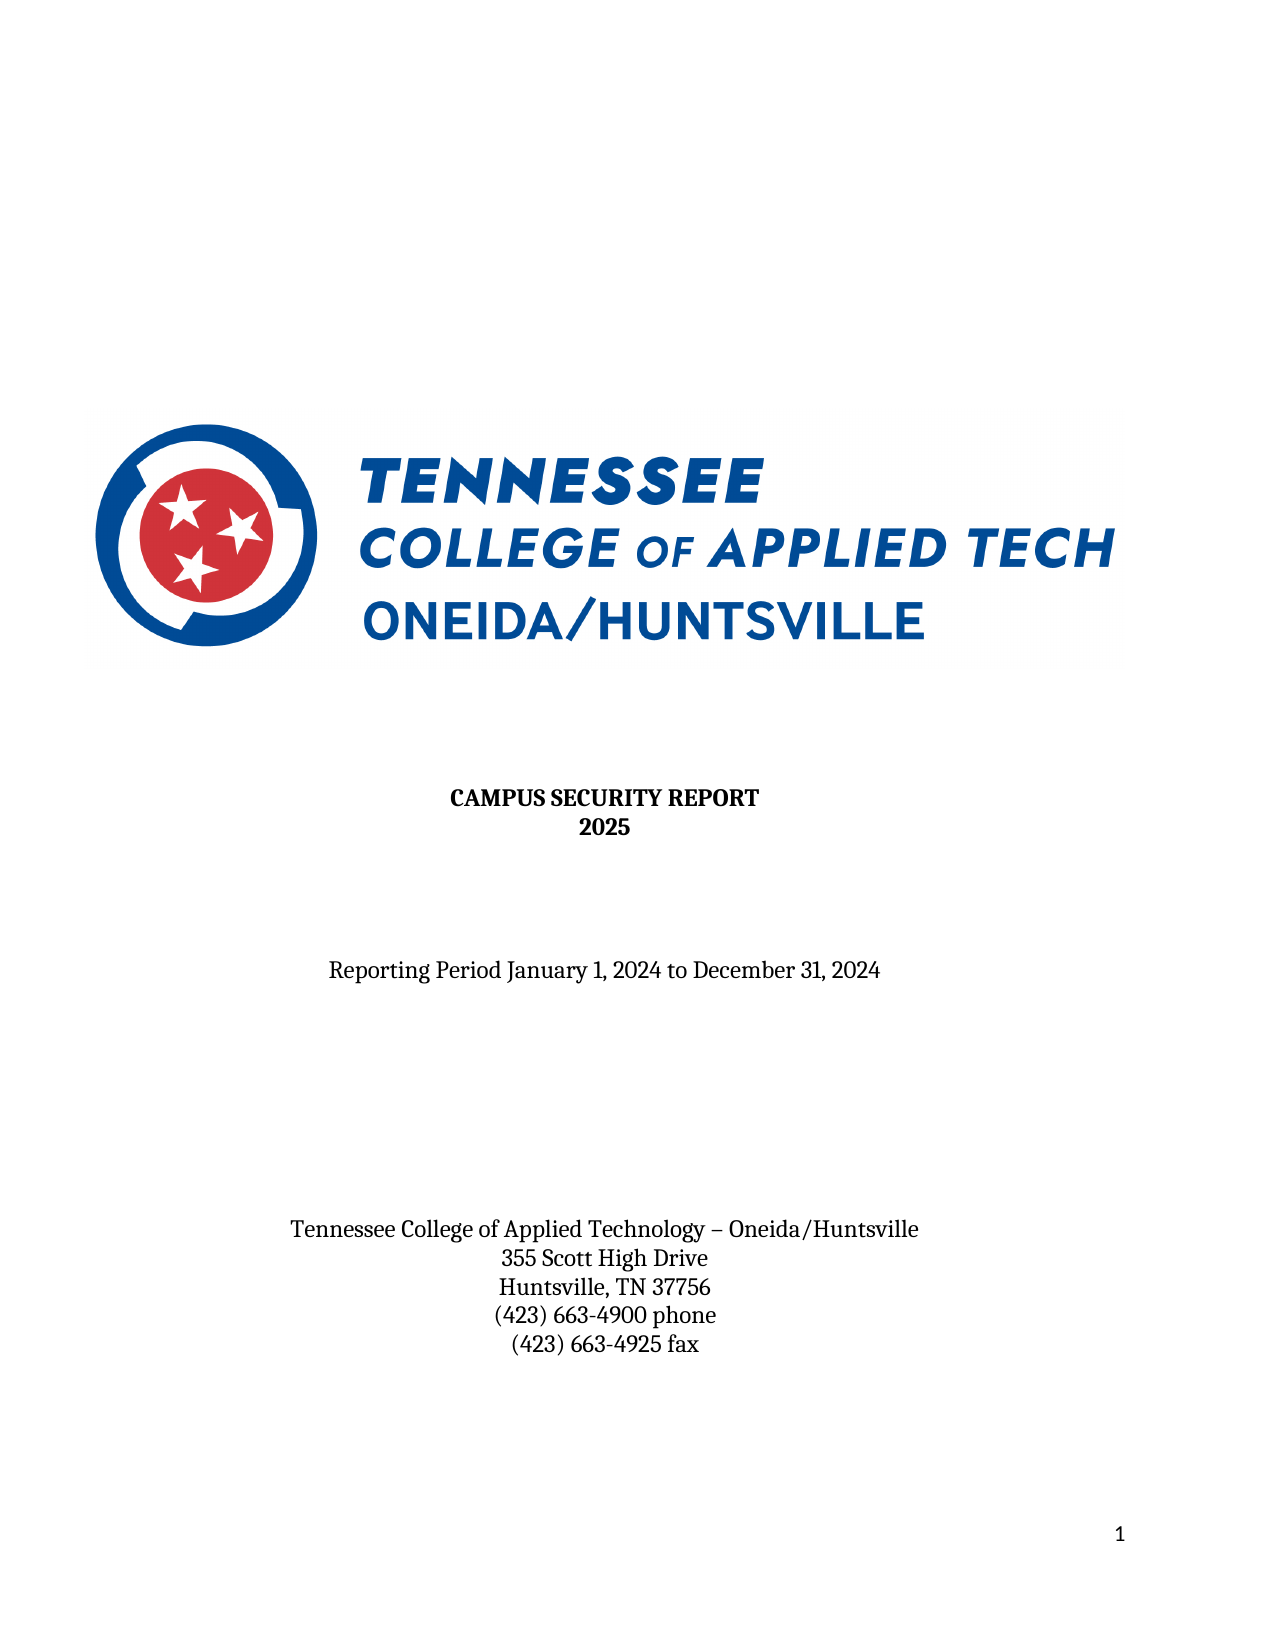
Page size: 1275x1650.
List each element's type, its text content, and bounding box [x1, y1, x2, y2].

text Tennessee College of Applied Technology – Oneida/Huntsville [84, 1215, 1125, 1244]
text Huntsville, TN 37756 [84, 1273, 1125, 1301]
text CAMPUS SECURITY REPORT [84, 784, 1125, 813]
text (423) 663-4925 fax [84, 1330, 1125, 1359]
text (423) 663-4900 phone [84, 1301, 1125, 1330]
picture [84, 408, 1125, 669]
text 355 Scott High Drive [84, 1244, 1125, 1273]
text 2025 [84, 813, 1125, 841]
text Reporting Period January 1, 2024 to December 31, 2024 [84, 956, 1125, 985]
